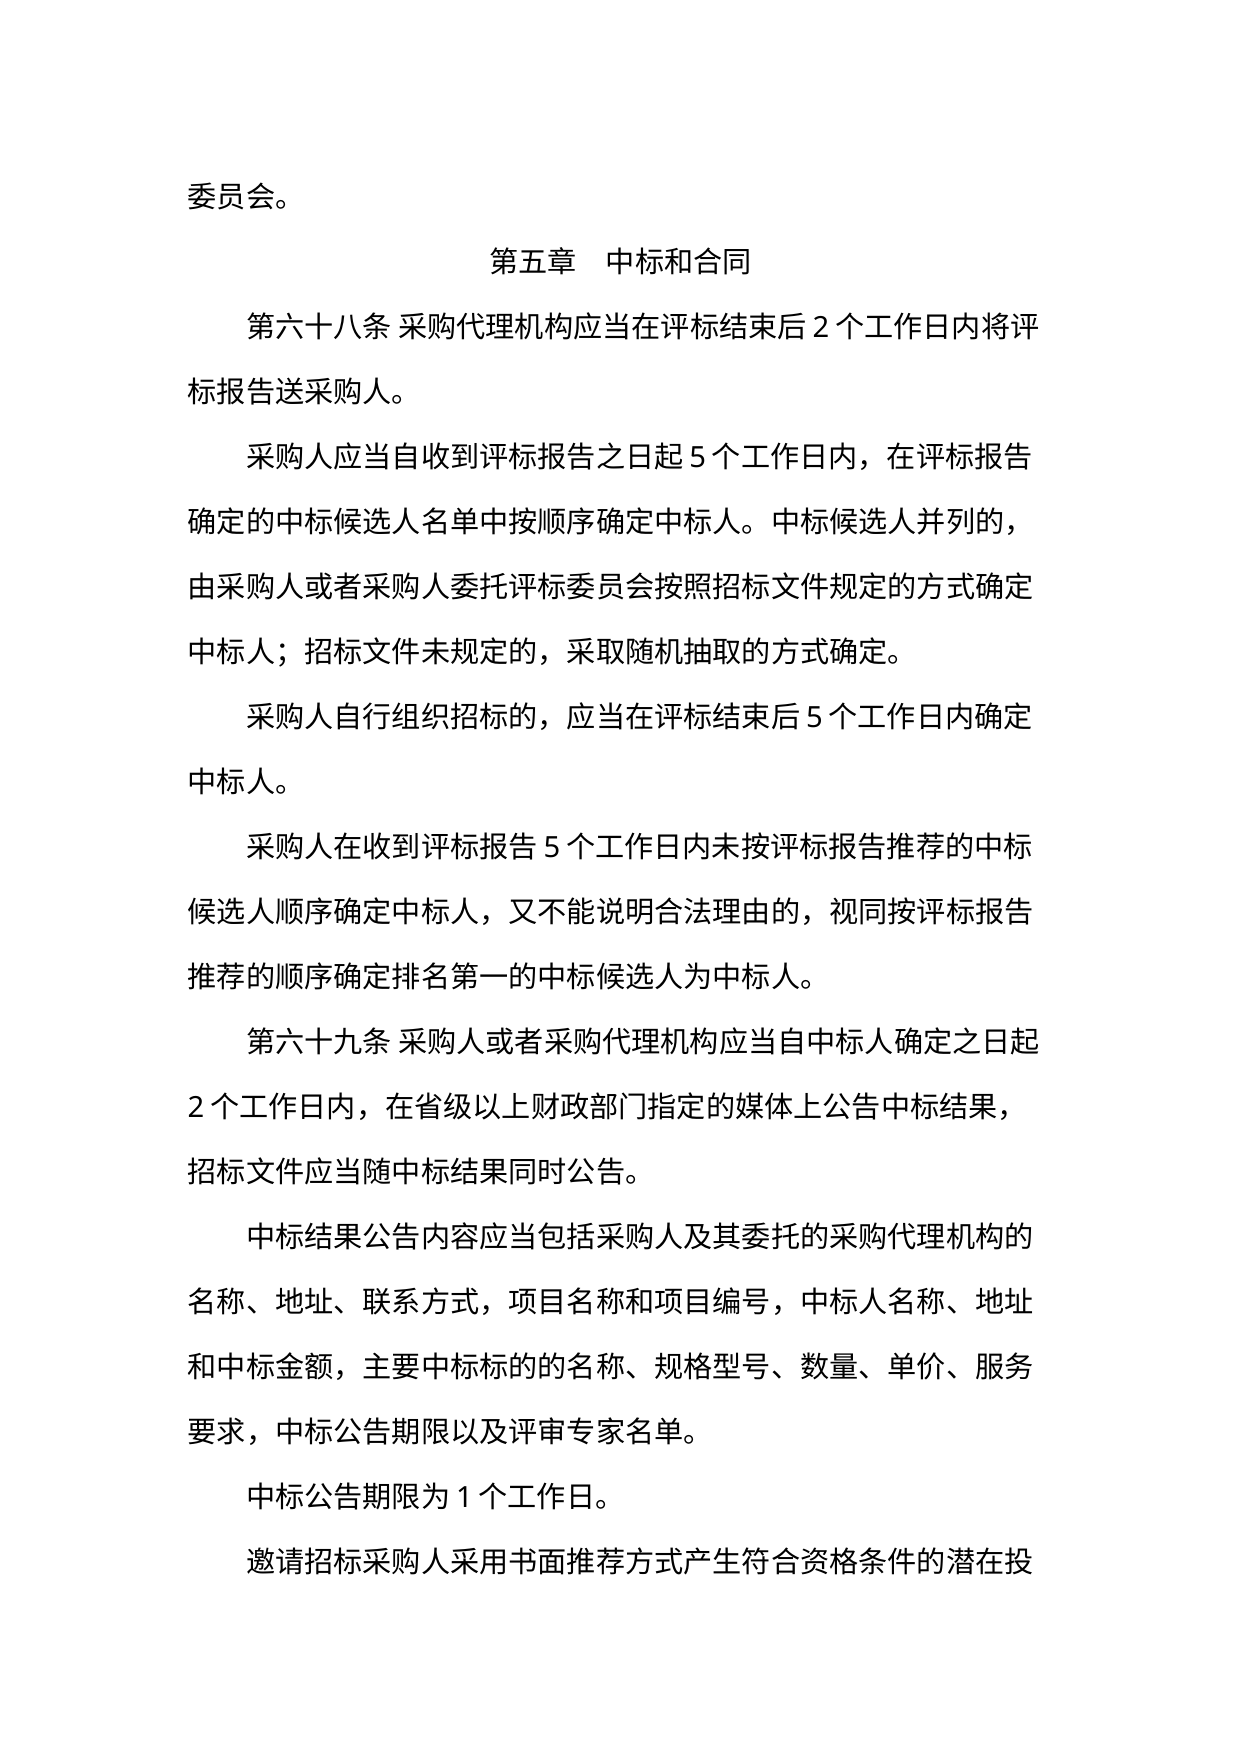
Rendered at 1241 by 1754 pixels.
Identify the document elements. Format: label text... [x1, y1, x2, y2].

text 中标公告期限为1个工作日。 [187, 1462, 1053, 1527]
text 采购人应当自收到评标报告之日起5个工作日内，在评标报告确定的中标候选人名单中按顺序确定中标人。中标候选人并列的，由采购人或者采购人委托评标委员会按照招标文件规定的方式确定中标人；招标文件未规定的，采取随机抽取的方式确定。 [187, 422, 1053, 682]
text 中标结果公告内容应当包括采购人及其委托的采购代理机构的名称、地址、联系方式，项目名称和项目编号，中标人名称、地址和中标金额，主要中标标的的名称、规格型号、数量、单价、服务要求，中标公告期限以及评审专家名单。 [187, 1202, 1053, 1462]
text 采购人在收到评标报告5个工作日内未按评标报告推荐的中标候选人顺序确定中标人，又不能说明合法理由的，视同按评标报告推荐的顺序确定排名第一的中标候选人为中标人。 [187, 812, 1053, 1007]
text 第五章 中标和合同 [187, 227, 1053, 292]
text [187, 162, 1053, 227]
text 采购人自行组织招标的，应当在评标结束后5个工作日内确定中标人。 [187, 682, 1053, 812]
text 第六十九条 采购人或者采购代理机构应当自中标人确定之日起2个工作日内，在省级以上财政部门指定的媒体上公告中标结果，招标文件应当随中标结果同时公告。 [187, 1007, 1053, 1202]
text 第六十八条 采购代理机构应当在评标结束后2个工作日内将评标报告送采购人。 [187, 292, 1053, 422]
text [187, 1527, 1053, 1592]
